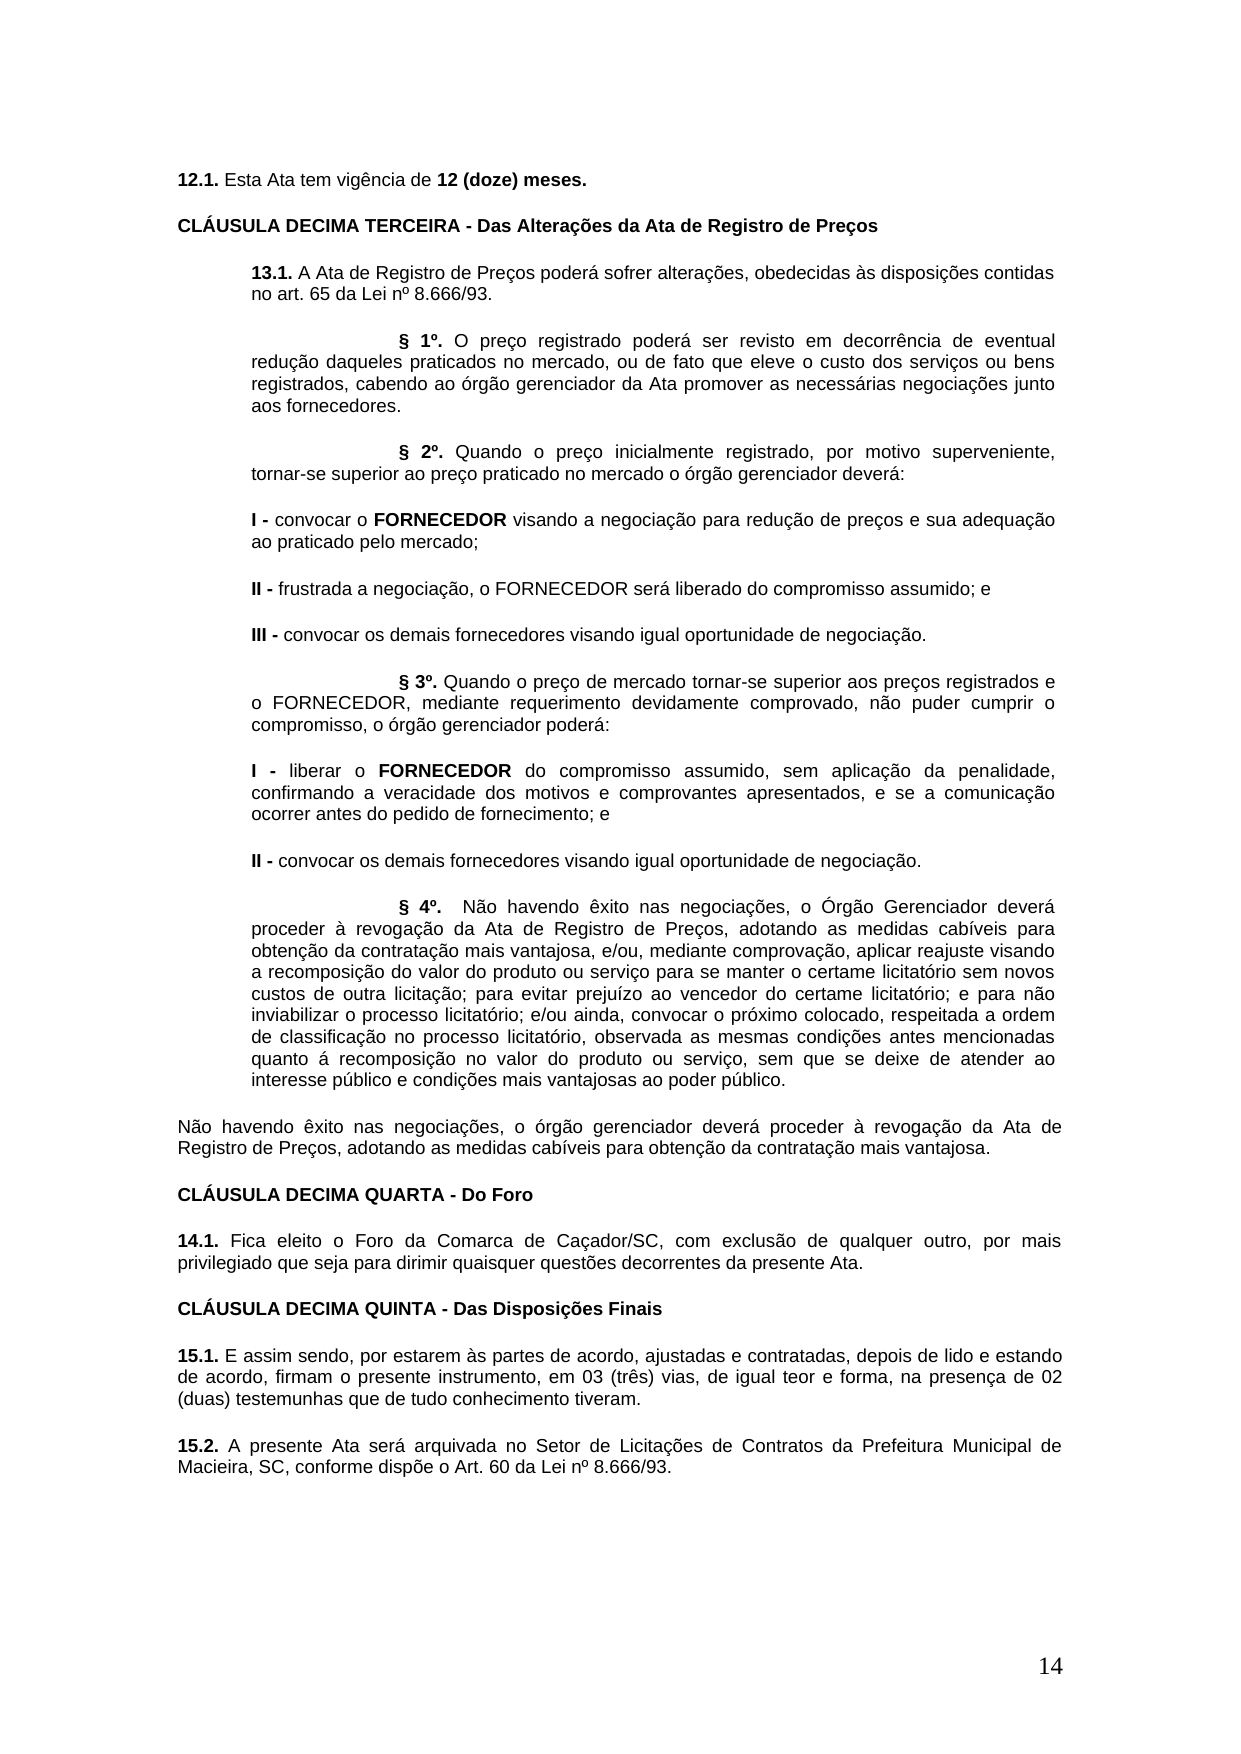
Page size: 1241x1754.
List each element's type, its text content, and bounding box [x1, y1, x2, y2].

text 13.1. A Ata de Registro de Preços poderá sofrer alterações, obedecidas às disposições contidas no art. 65 da Lei nº 8.666/93. [251, 262, 1055, 305]
text I - liberar o FORNECEDOR do compromisso assumido, sem aplicação da penalidade, confirmando a veracidade dos motivos e comprovantes apresentados, e se a comunicação ocorrer antes do pedido de fornecimento; e [251, 760, 1056, 825]
text § 4º. Não havendo êxito nas negociações, o Órgão Gerenciador deverá proceder à revogação da Ata de Registro de Preços, adotando as medidas cabíveis para obtenção da contratação mais vantajosa, e/ou, mediante comprovação, aplicar reajuste visando a recomposição do valor do produto ou serviço para se manter o certame licitatório sem novos custos de outra licitação; para evitar prejuízo ao vencedor do certame licitatório; e para não inviabilizar o processo licitatório; e/ou ainda, convocar o próximo colocado, respeitada a ordem de classificação no processo licitatório, observada as mesmas condições antes mencionadas quanto á recomposição no valor do produto ou serviço, sem que se deixe de atender ao interesse público e condições mais vantajosas ao poder público. [251, 896, 1056, 1090]
text 15.2. A presente Ata será arquivada no Setor de Licitações de Contratos da Prefeitura Municipal de Macieira, SC, conforme dispõe o Art. 60 da Lei nº 8.666/93. [177, 1434, 1063, 1478]
text II - frustrada a negociação, o FORNECEDOR será liberado do compromisso assumido; e [251, 577, 1056, 599]
text CLÁUSULA DECIMA TERCEIRA - Das Alterações da Ata de Registro de Preços [177, 215, 1063, 237]
text 15.1. E assim sendo, por estarem às partes de acordo, ajustadas e contratadas, depois de lido e estando de acordo, firmam o presente instrumento, em 03 (três) vias, de igual teor e forma, na presença de 02 (duas) testemunhas que de tudo conhecimento tiveram. [177, 1345, 1063, 1409]
subtitle CLÁUSULA DECIMA QUARTA - Do Foro [177, 1183, 1063, 1205]
text § 2º. Quando o preço inicialmente registrado, por motivo superveniente, tornar-se superior ao preço praticado no mercado o órgão gerenciador deverá: [251, 441, 1056, 484]
text § 3º. Quando o preço de mercado tornar-se superior aos preços registrados e o FORNECEDOR, mediante requerimento devidamente comprovado, não puder cumprir o compromisso, o órgão gerenciador poderá: [251, 670, 1056, 735]
text II - convocar os demais fornecedores visando igual oportunidade de negociação. [251, 850, 1056, 871]
text 14.1. Fica eleito o Foro da Comarca de Caçador/SC, com exclusão de qualquer outro, por mais privilegiado que seja para dirimir quaisquer questões decorrentes da presente Ata. [177, 1230, 1063, 1273]
text CLÁUSULA DECIMA QUINTA - Das Disposições Finais [177, 1298, 1063, 1320]
text I - convocar o FORNECEDOR visando a negociação para redução de preços e sua adequação ao praticado pelo mercado; [251, 509, 1056, 552]
text III - convocar os demais fornecedores visando igual oportunidade de negociação. [251, 624, 1056, 645]
text Não havendo êxito nas negociações, o órgão gerenciador deverá proceder à revogação da Ata de Registro de Preços, adotando as medidas cabíveis para obtenção da contratação mais vantajosa. [177, 1115, 1063, 1158]
text 12.1. Esta Ata tem vigência de 12 (doze) meses. [177, 168, 1063, 190]
text § 1º. O preço registrado poderá ser revisto em decorrência de eventual redução daqueles praticados no mercado, ou de fato que eleve o custo dos serviços ou bens registrados, cabendo ao órgão gerenciador da Ata promover as necessárias negociações junto aos fornecedores. [251, 330, 1056, 416]
